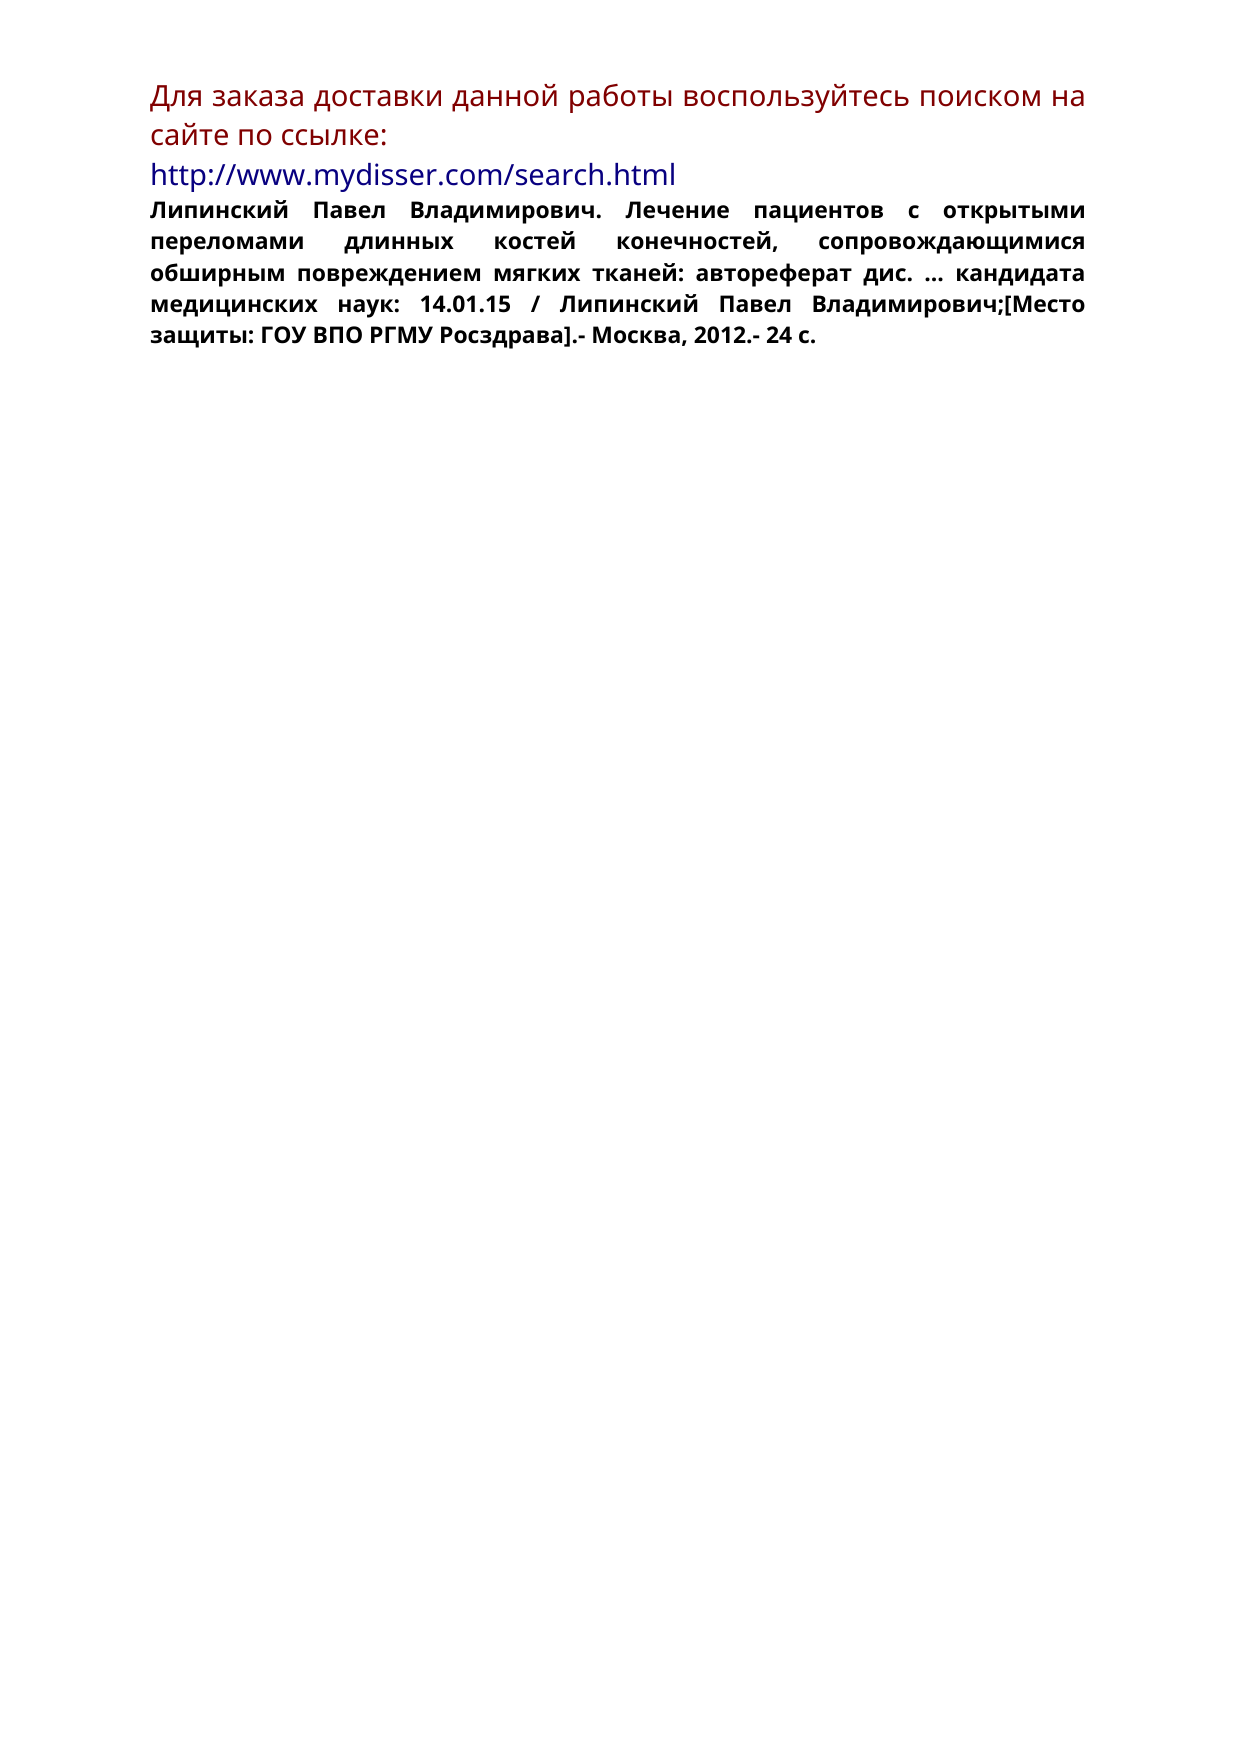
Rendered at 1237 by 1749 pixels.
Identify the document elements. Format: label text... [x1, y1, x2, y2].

text Липинский Павел Владимирович. Лечение пациентов с открытыми переломами длинных костей конечностей, сопровождающимися обширным повреждением мягких тканей: автореферат дис. ... кандидата медицинских наук: 14.01.15 / Липинский Павел Владимирович;[Место защиты: ГОУ ВПО РГМУ Росздрава].- Москва, 2012.- 24 с. [150, 194, 1086, 350]
